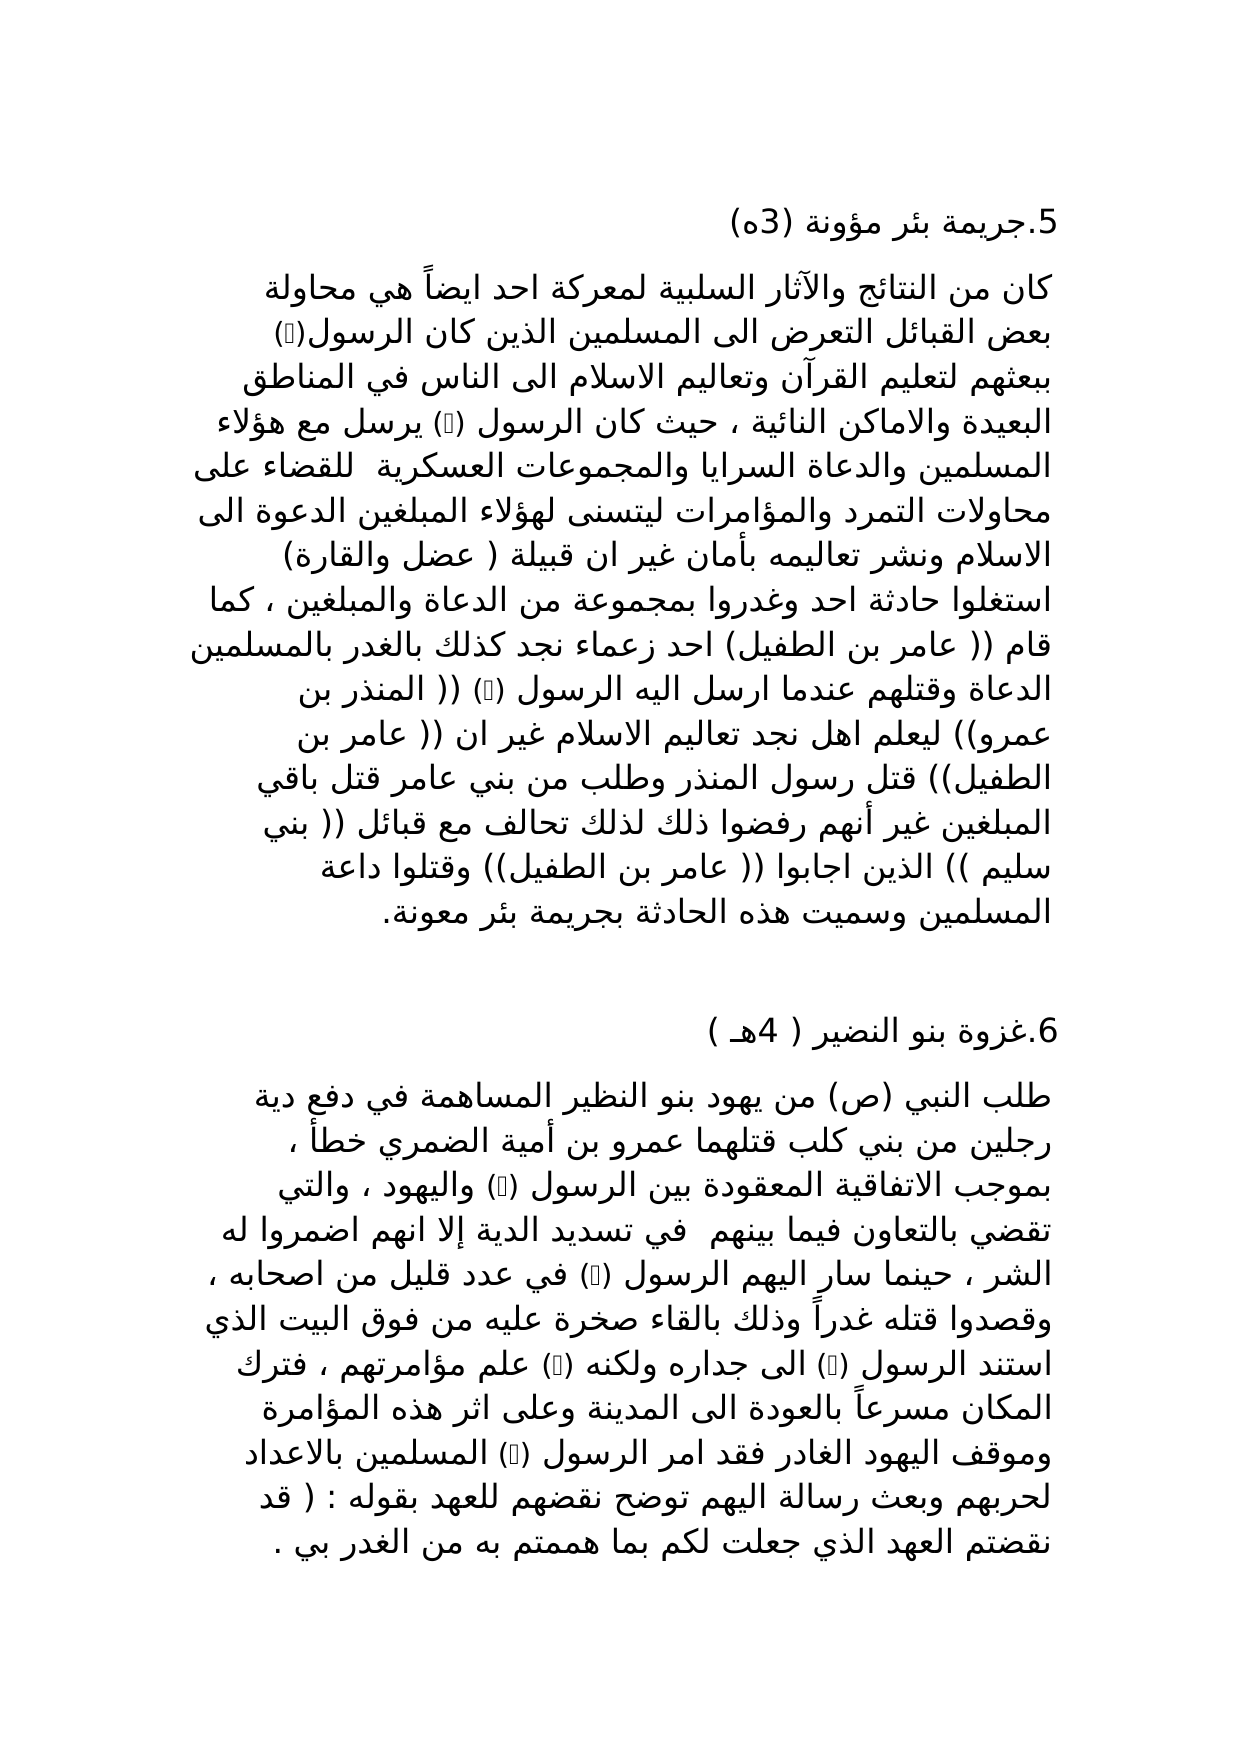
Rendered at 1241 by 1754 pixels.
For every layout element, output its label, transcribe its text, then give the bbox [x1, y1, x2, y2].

text 5.جريمة بئر مؤونة (3ه) [187, 203, 1059, 242]
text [187, 1076, 1059, 1561]
text 6.غزوة بنو النضير ( 4هـ ) [187, 1011, 1059, 1050]
text كان من النتائج والآثار السلبية لمعركة احد ايضاً هي محاولة بعض القبائل التعرض الى المسلمين الذين كان الرسول() ببعثهم لتعليم القرآن وتعاليم الاسلام الى الناس في المناطق البعيدة والاماكن النائية ، حيث كان الرسول () يرسل مع هؤلاء المسلمين والدعاة السرايا والمجموعات العسكرية للقضاء على محاولات التمرد والمؤامرات ليتسنى لهؤلاء المبلغين الدعوة الى الاسلام ونشر تعاليمه بأمان غير ان قبيلة ( عضل والقارة) استغلوا حادثة احد وغدروا بمجموعة من الدعاة والمبلغين ، كما قام (( عامر بن الطفيل) احد زعماء نجد كذلك بالغدر بالمسلمين الدعاة وقتلهم عندما ارسل اليه الرسول () (( المنذر بن عمرو)) ليعلم اهل نجد تعاليم الاسلام غير ان (( عامر بن الطفيل)) قتل رسول المنذر وطلب من بني عامر قتل باقي المبلغين غير أنهم رفضوا ذلك لذلك تحالف مع قبائل (( بني سليم )) الذين اجابوا (( عامر بن الطفيل)) وقتلوا داعة المسلمين وسميت هذه الحادثة بجريمة بئر معونة. [187, 268, 1059, 931]
